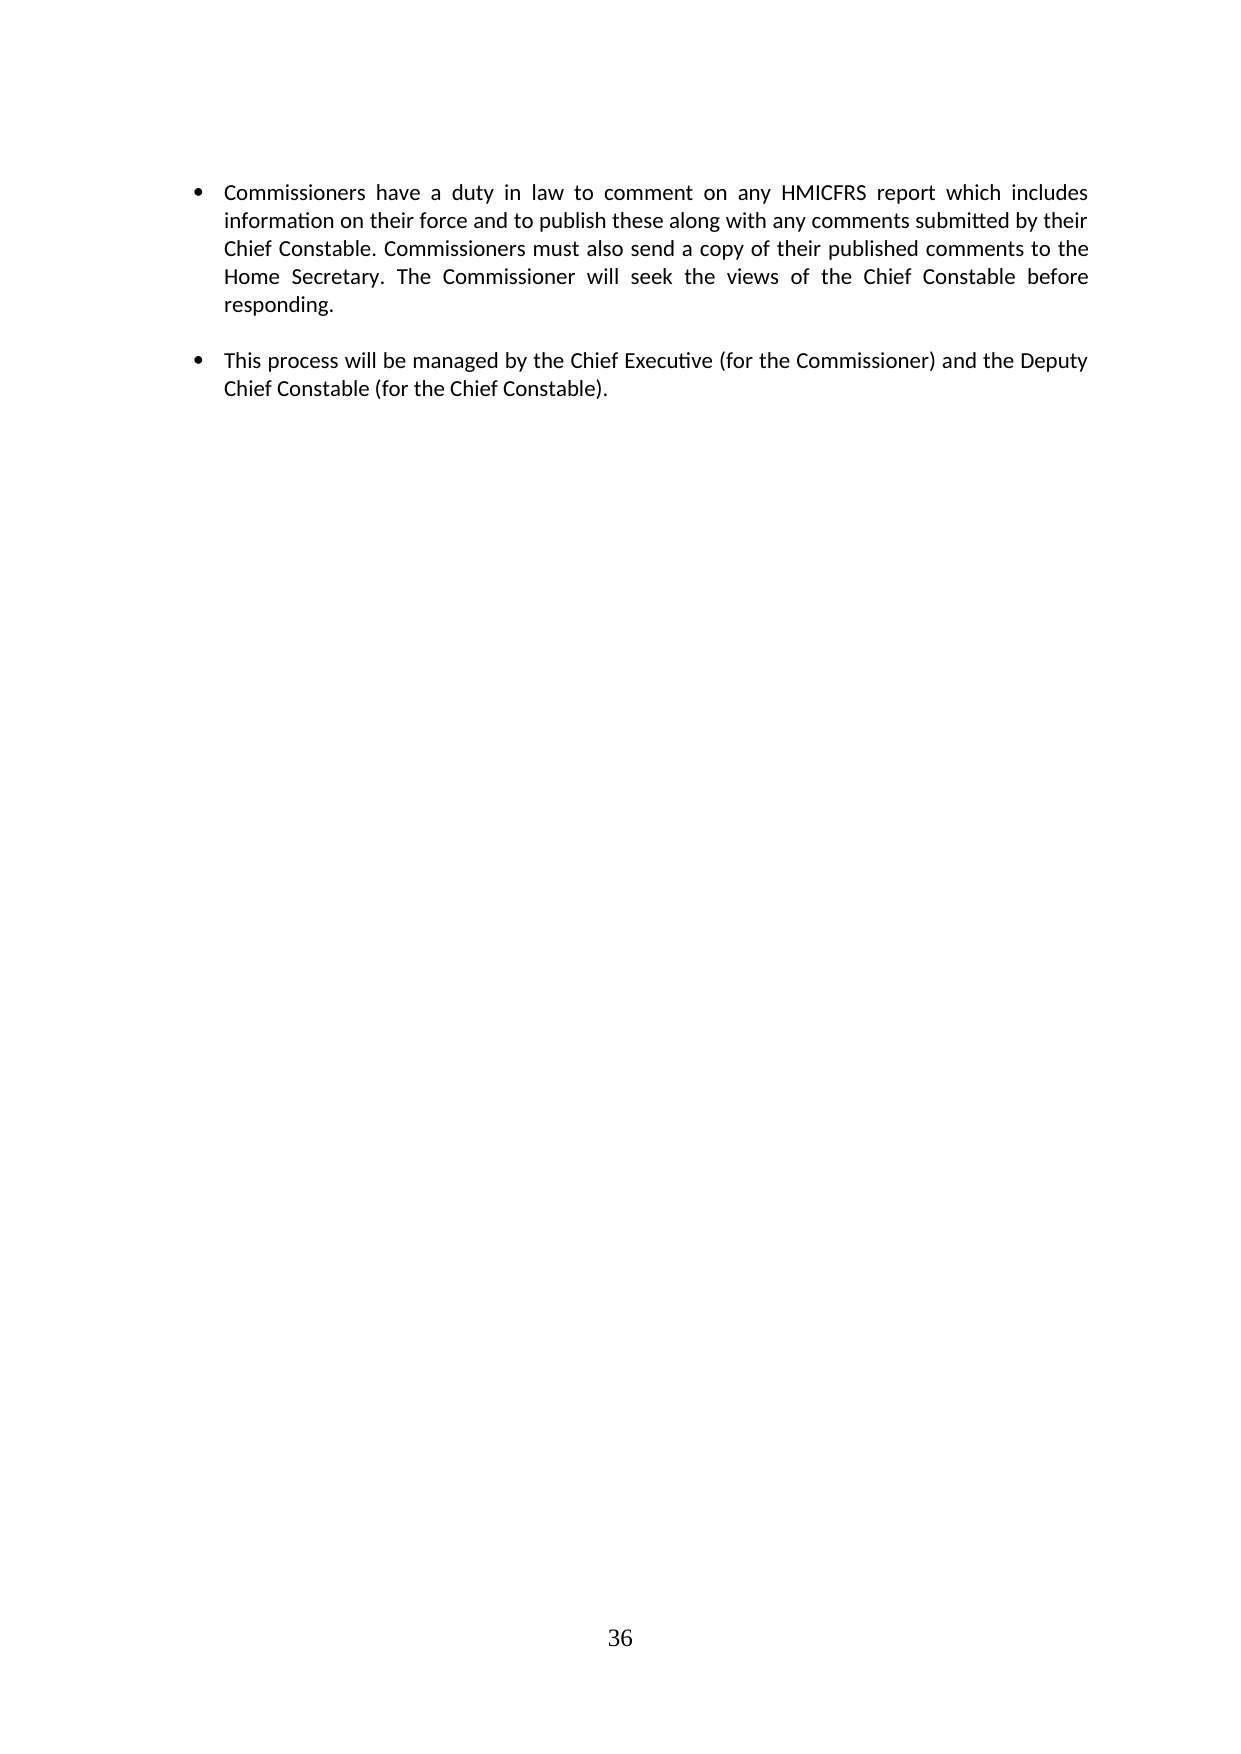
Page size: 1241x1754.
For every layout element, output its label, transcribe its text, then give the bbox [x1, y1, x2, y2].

list This process will be managed by the Chief Executive (for the Commissioner) and the Deputy Chief Constable (for the Chief Constable). [194, 346, 1090, 402]
list Commissioners have a duty in law to comment on any HMICFRS report which includes information on their force and to publish these along with any comments submitted by their Chief Constable. Commissioners must also send a copy of their published comments to the Home Secretary. The Commissioner will seek the views of the Chief Constable before responding. [194, 178, 1090, 318]
